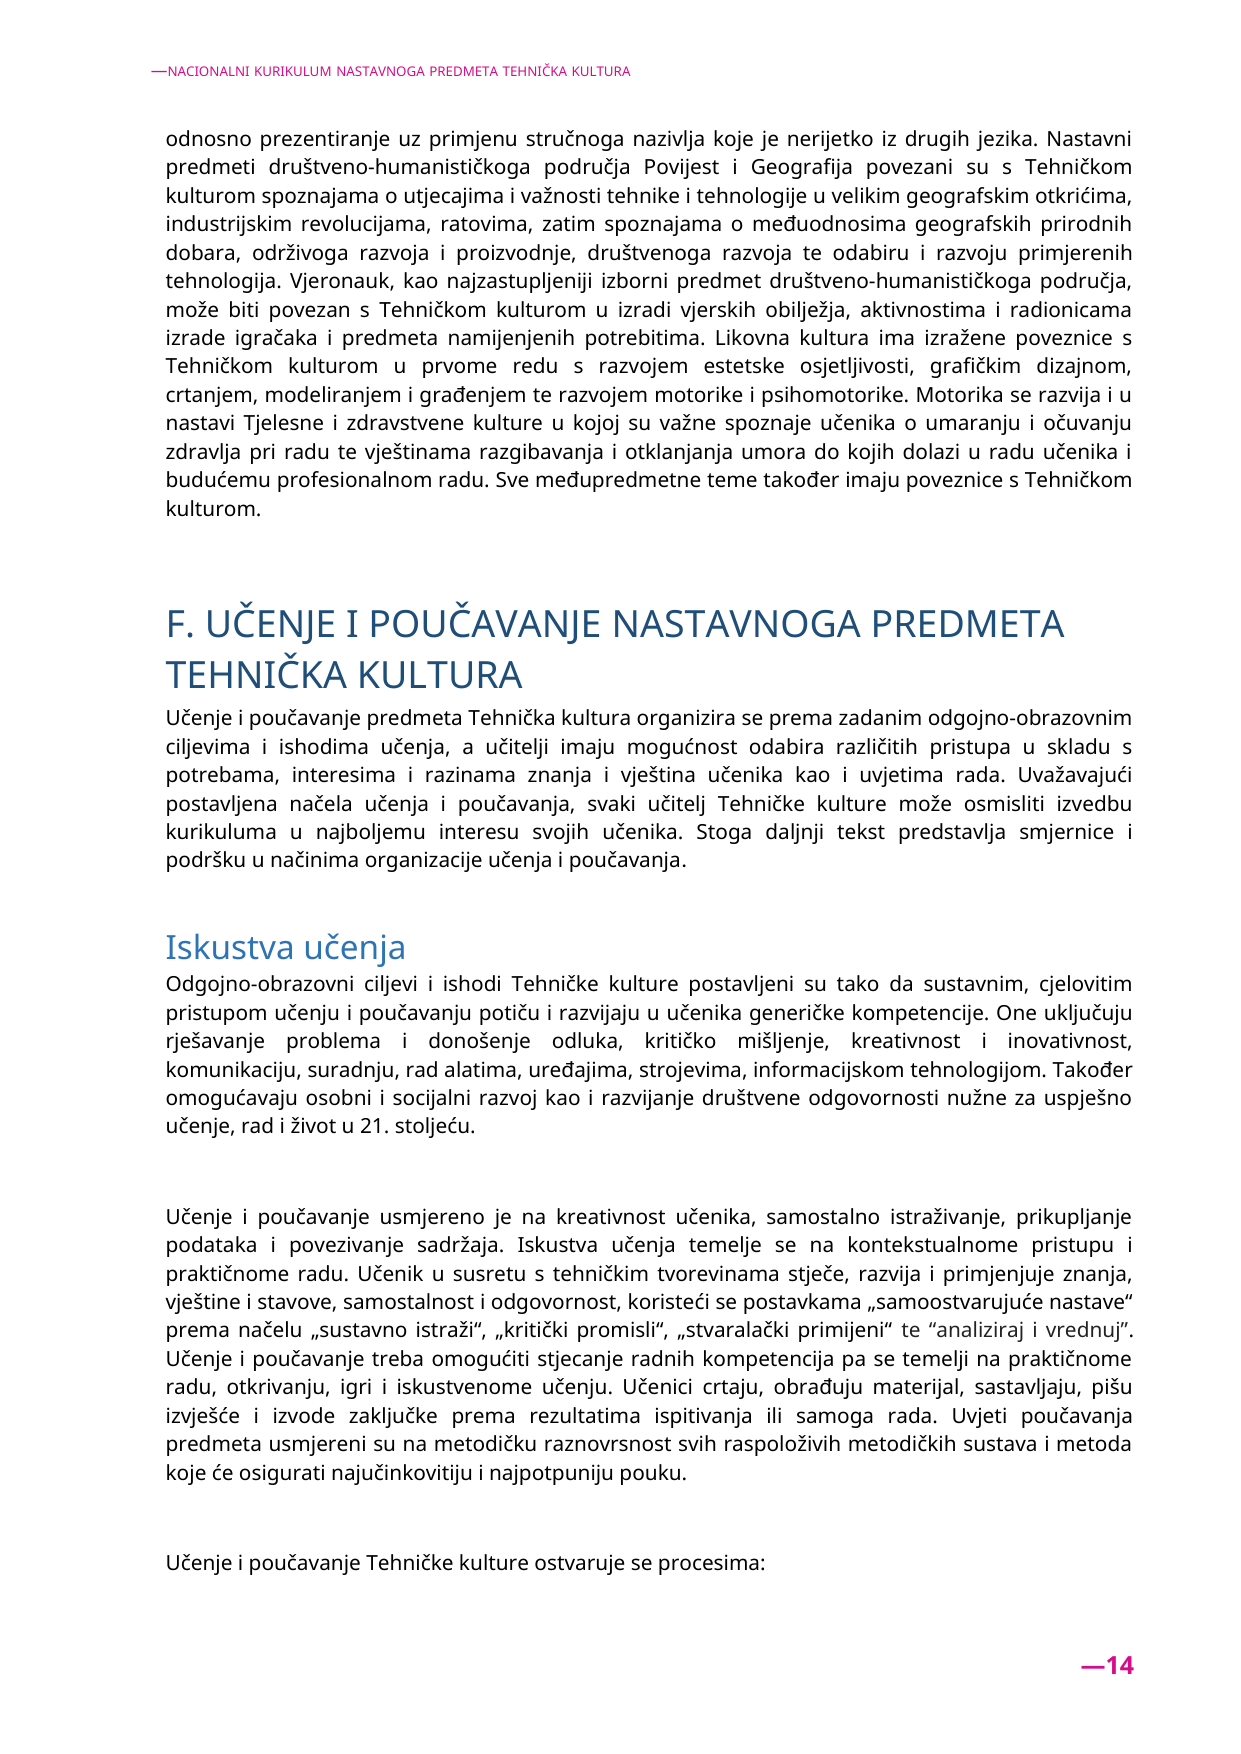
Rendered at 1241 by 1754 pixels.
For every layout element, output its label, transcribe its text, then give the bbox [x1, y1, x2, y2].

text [165, 124, 1134, 522]
text Učenje i poučavanje predmeta Tehnička kultura organizira se prema zadanim odgojno-obrazovnim ciljevima i ishodima učenja, a učitelji imaju mogućnost odabira različitih pristupa u skladu s potrebama, interesima i razinama znanja i vještina učenika kao i uvjetima rada. Uvažavajući postavljena načela učenja i poučavanja, svaki učitelj Tehničke kulture može osmisliti izvedbu kurikuluma u najboljemu interesu svojih učenika. Stoga daljnji tekst predstavlja smjernice i podršku u načinima organizacije učenja i poučavanja. [165, 703, 1134, 874]
subtitle F. UČENJE I POUČAVANJE NASTAVNOGA PREDMETA TEHNIČKA KULTURA [165, 597, 1134, 699]
subtitle Iskustva učenja [165, 924, 1134, 969]
text Učenje i poučavanje usmjereno je na kreativnost učenika, samostalno istraživanje, prikupljanje podataka i povezivanje sadržaja. Iskustva učenja temelje se na kontekstualnome pristupu i praktičnome radu. Učenik u susretu s tehničkim tvorevinama stječe, razvija i primjenjuje znanja, vještine i stavove, samostalnost i odgovornost, koristeći se postavkama „samoostvarujuće nastave“ prema načelu „sustavno istraži“, „kritički promisli“, „stvaralački primijeni“ te “analiziraj i vrednuj”. Učenje i poučavanje treba omogućiti stjecanje radnih kompetencija pa se temelji na praktičnome radu, otkrivanju, igri i iskustvenome učenju. Učenici crtaju, obrađuju materijal, sastavljaju, pišu izvješće i izvode zaključke prema rezultatima ispitivanja ili samoga rada. Uvjeti poučavanja predmeta usmjereni su na metodičku raznovrsnost svih raspoloživih metodičkih sustava i metoda koje će osigurati najučinkovitiju i najpotpuniju pouku. [165, 1202, 1134, 1486]
text Učenje i poučavanje Tehničke kulture ostvaruje se procesima: [165, 1548, 1134, 1576]
text Odgojno-obrazovni ciljevi i ishodi Tehničke kulture postavljeni su tako da sustavnim, cjelovitim pristupom učenju i poučavanju potiču i razvijaju u učenika generičke kompetencije. One uključuju rješavanje problema i donošenje odluka, kritičko mišljenje, kreativnost i inovativnost, komunikaciju, suradnju, rad alatima, uređajima, strojevima, informacijskom tehnologijom. Također omogućavaju osobni i socijalni razvoj kao i razvijanje društvene odgovornosti nužne za uspješno učenje, rad i život u 21. stoljeću. [165, 969, 1134, 1140]
